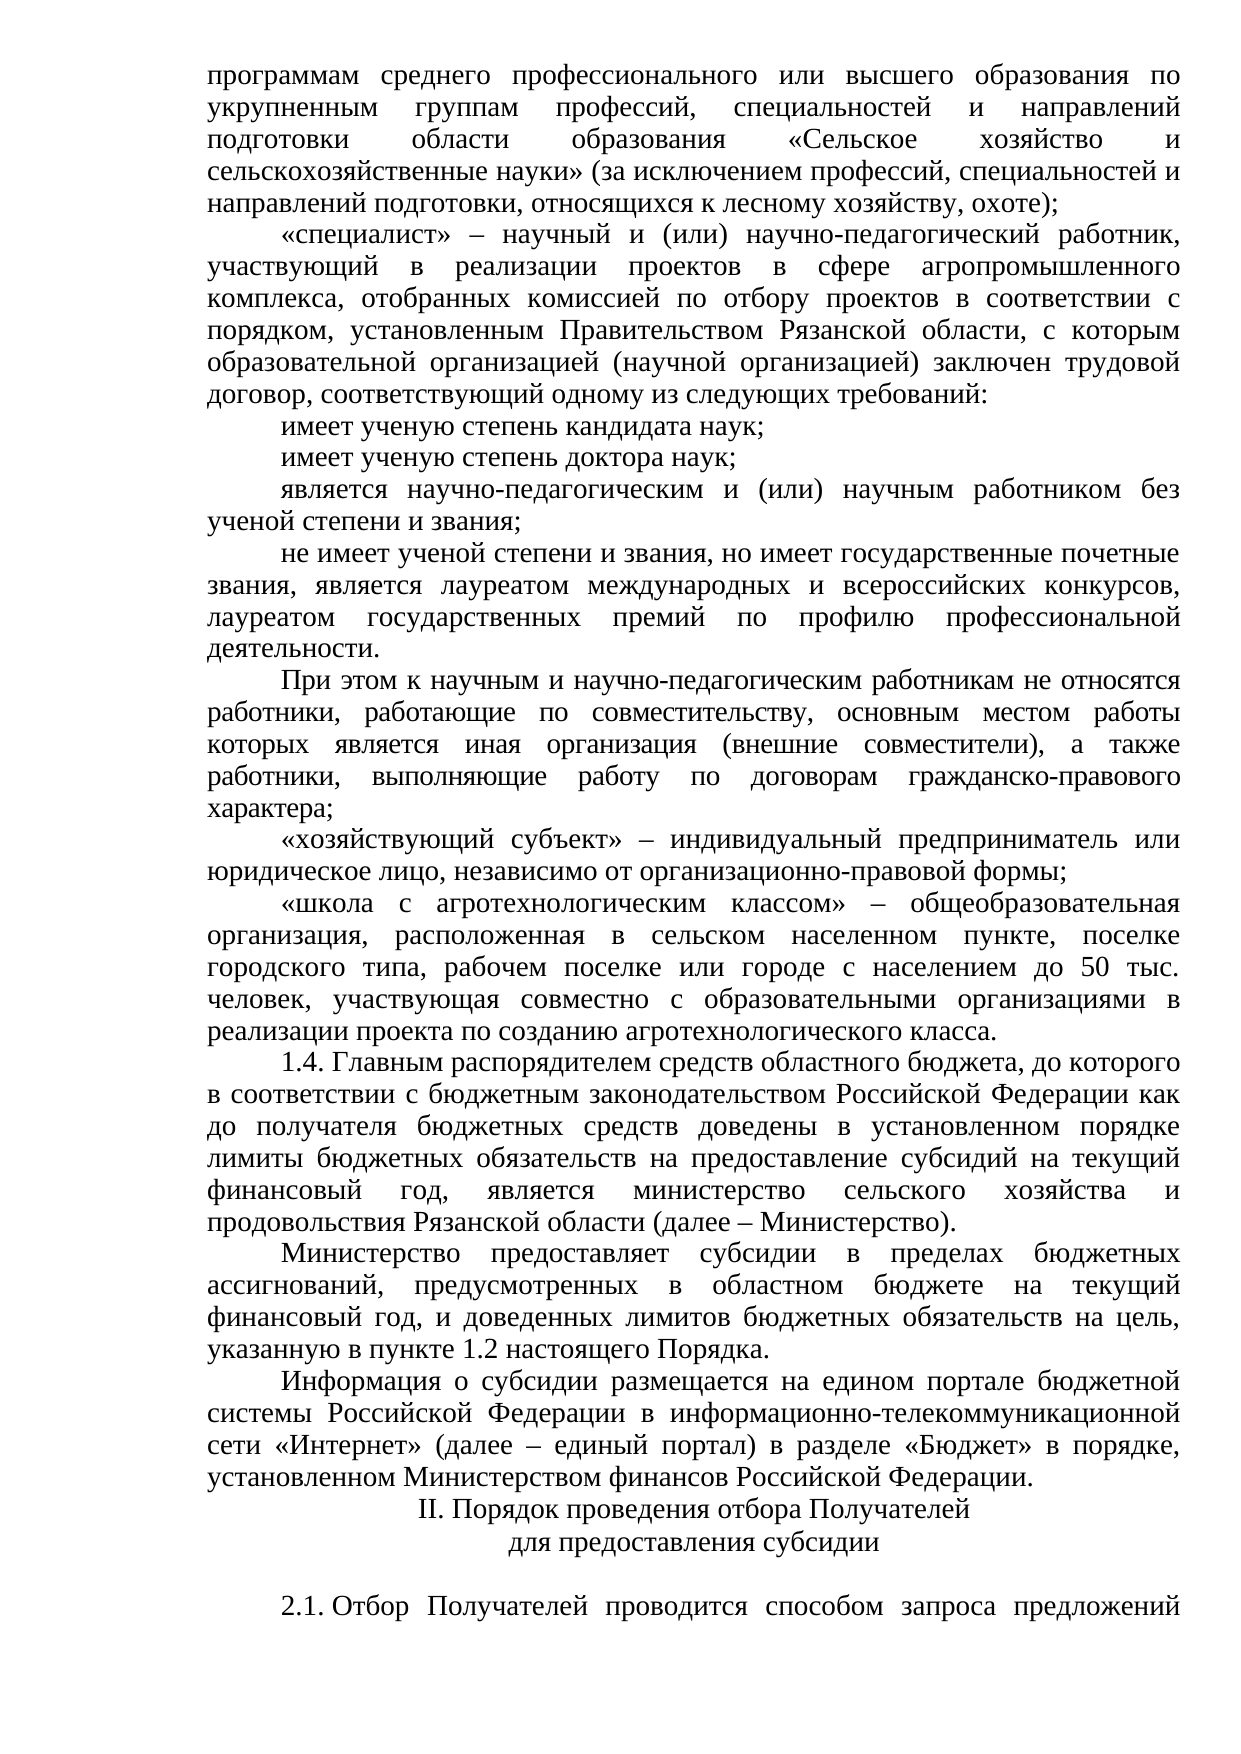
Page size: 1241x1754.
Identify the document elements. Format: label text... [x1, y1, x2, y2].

text При этом к научным и научно-педагогическим работникам не относятся работники, работающие по совместительству, основным местом работы которых является иная организация (внешние совместители), а также работники, выполняющие работу по договорам гражданско-правового характера; [207, 664, 1181, 823]
text не имеет ученой степени и звания, но имеет государственные почетные звания, является лауреатом международных и всероссийских конкурсов, лауреатом государственных премий по профилю профессиональной деятельности. [207, 537, 1181, 664]
text 1.4. Главным распорядителем средств областного бюджета, до которого в соответствии с бюджетным законодательством Российской Федерации как до получателя бюджетных средств доведены в установленном порядке лимиты бюджетных обязательств на предоставление субсидий на текущий финансовый год, является министерство сельского хозяйства и продовольствия Рязанской области (далее – Министерство). [207, 1046, 1181, 1237]
text Министерство предоставляет субсидии в пределах бюджетных ассигнований, предусмотренных в областном бюджете на текущий финансовый год, и доведенных лимитов бюджетных обязательств на цель, указанную в пункте 1.2 настоящего Порядка. [207, 1237, 1181, 1365]
text «хозяйствующий субъект» – индивидуальный предприниматель или юридическое лицо, независимо от организационно-правовой формы; [207, 823, 1181, 887]
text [207, 59, 1181, 218]
text имеет ученую степень доктора наук; [207, 441, 1181, 473]
text имеет ученую степень кандидата наук; [207, 409, 1181, 441]
text «школа с агротехнологическим классом» – общеобразовательная организация, расположенная в сельском населенном пункте, поселке городского типа, рабочем поселке или городе с населением до 50 тыс. человек, участвующая совместно с образовательными организациями в реализации проекта по созданию агротехнологического класса. [207, 887, 1181, 1046]
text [207, 1590, 1181, 1622]
text является научно-педагогическим и (или) научным работником без ученой степени и звания; [207, 473, 1181, 537]
text «специалист» – научный и (или) научно-педагогический работник, участвующий в реализации проектов в сфере агропромышленного комплекса, отобранных комиссией по отбору проектов в соответствии с порядком, установленным Правительством Рязанской области, с которым образовательной организацией (научной организацией) заключен трудовой договор, соответствующий одному из следующих требований: [207, 218, 1181, 409]
text II. Порядок проведения отбора Получателей для предоставления субсидии [207, 1492, 1181, 1557]
text Информация о субсидии размещается на едином портале бюджетной системы Российской Федерации в информационно-телекоммуникационной сети «Интернет» (далее – единый портал) в разделе «Бюджет» в порядке, установленном Министерством финансов Российской Федерации. [207, 1365, 1181, 1492]
